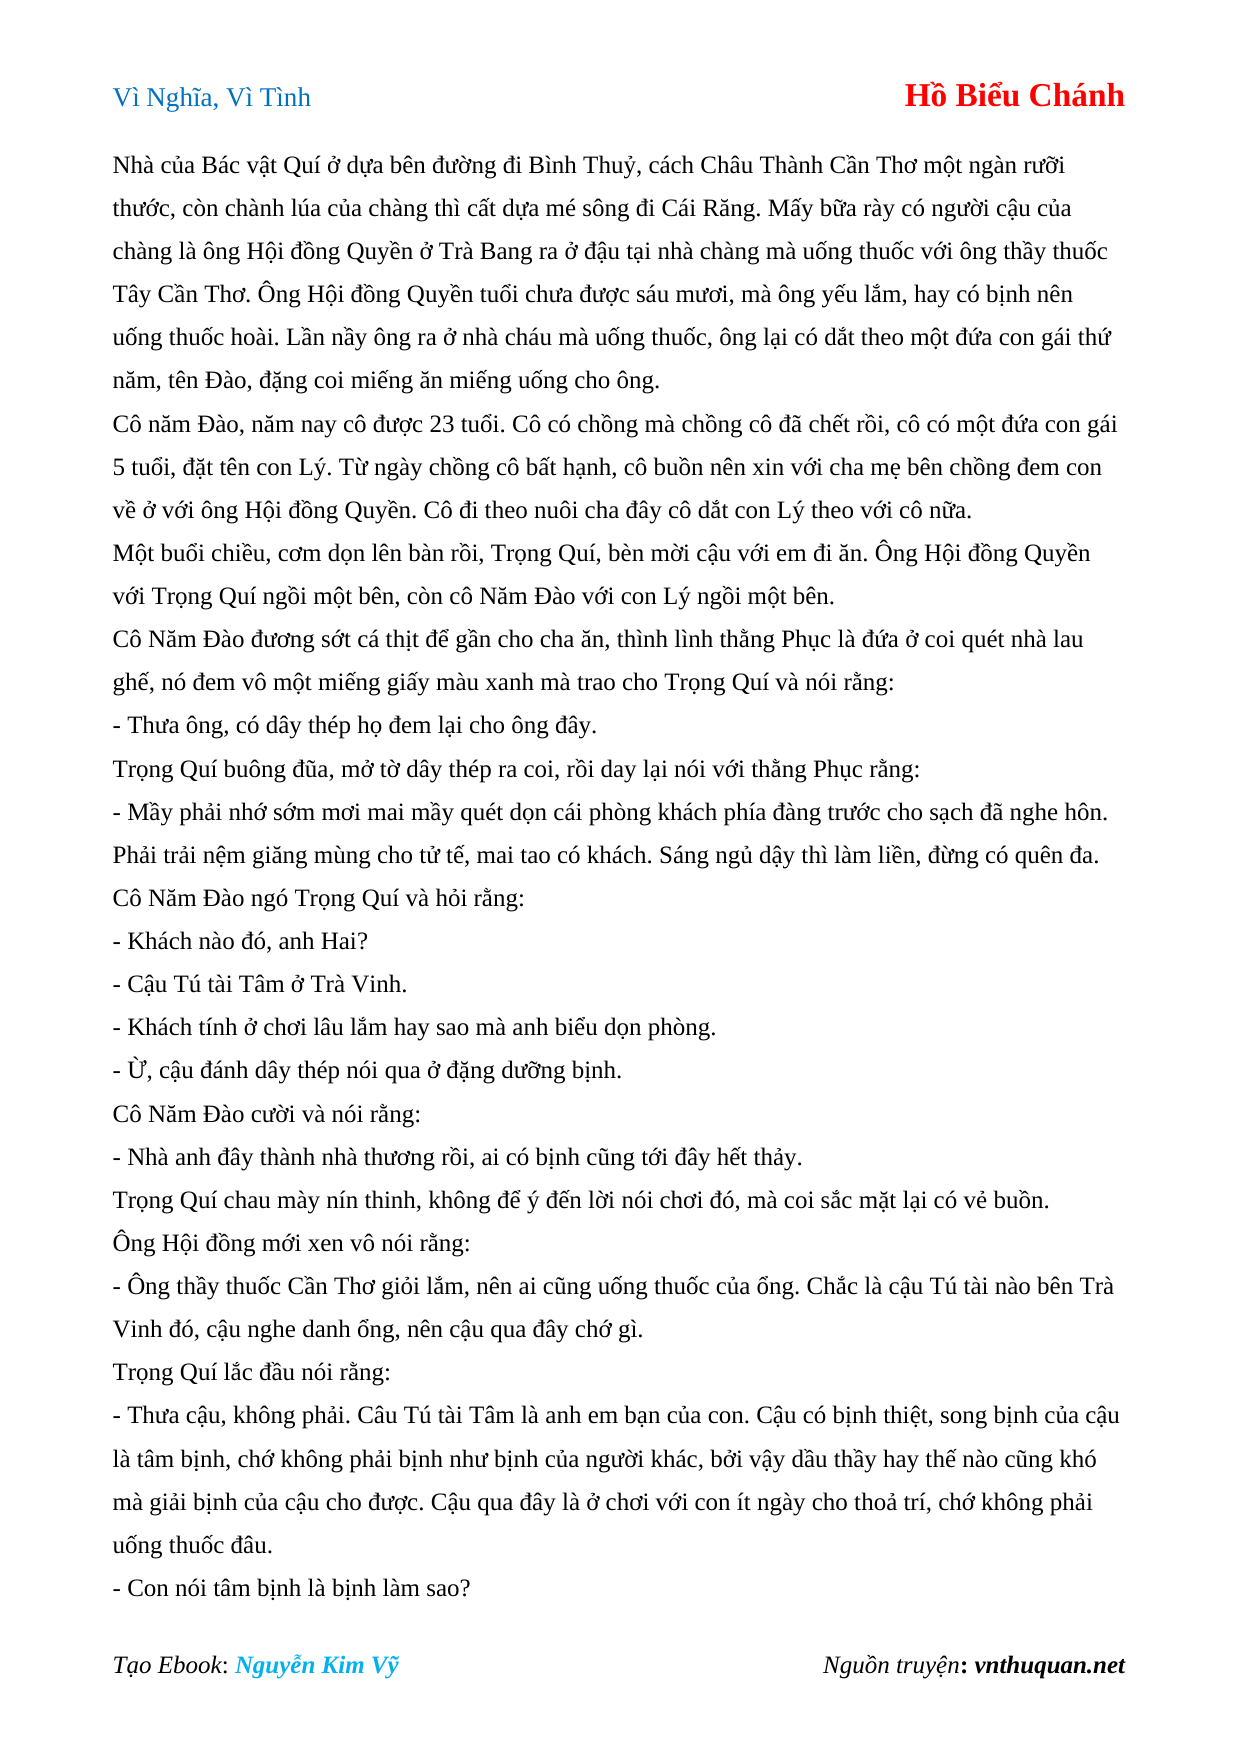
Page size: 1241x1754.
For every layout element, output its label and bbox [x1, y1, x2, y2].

text [112, 150, 1128, 1602]
